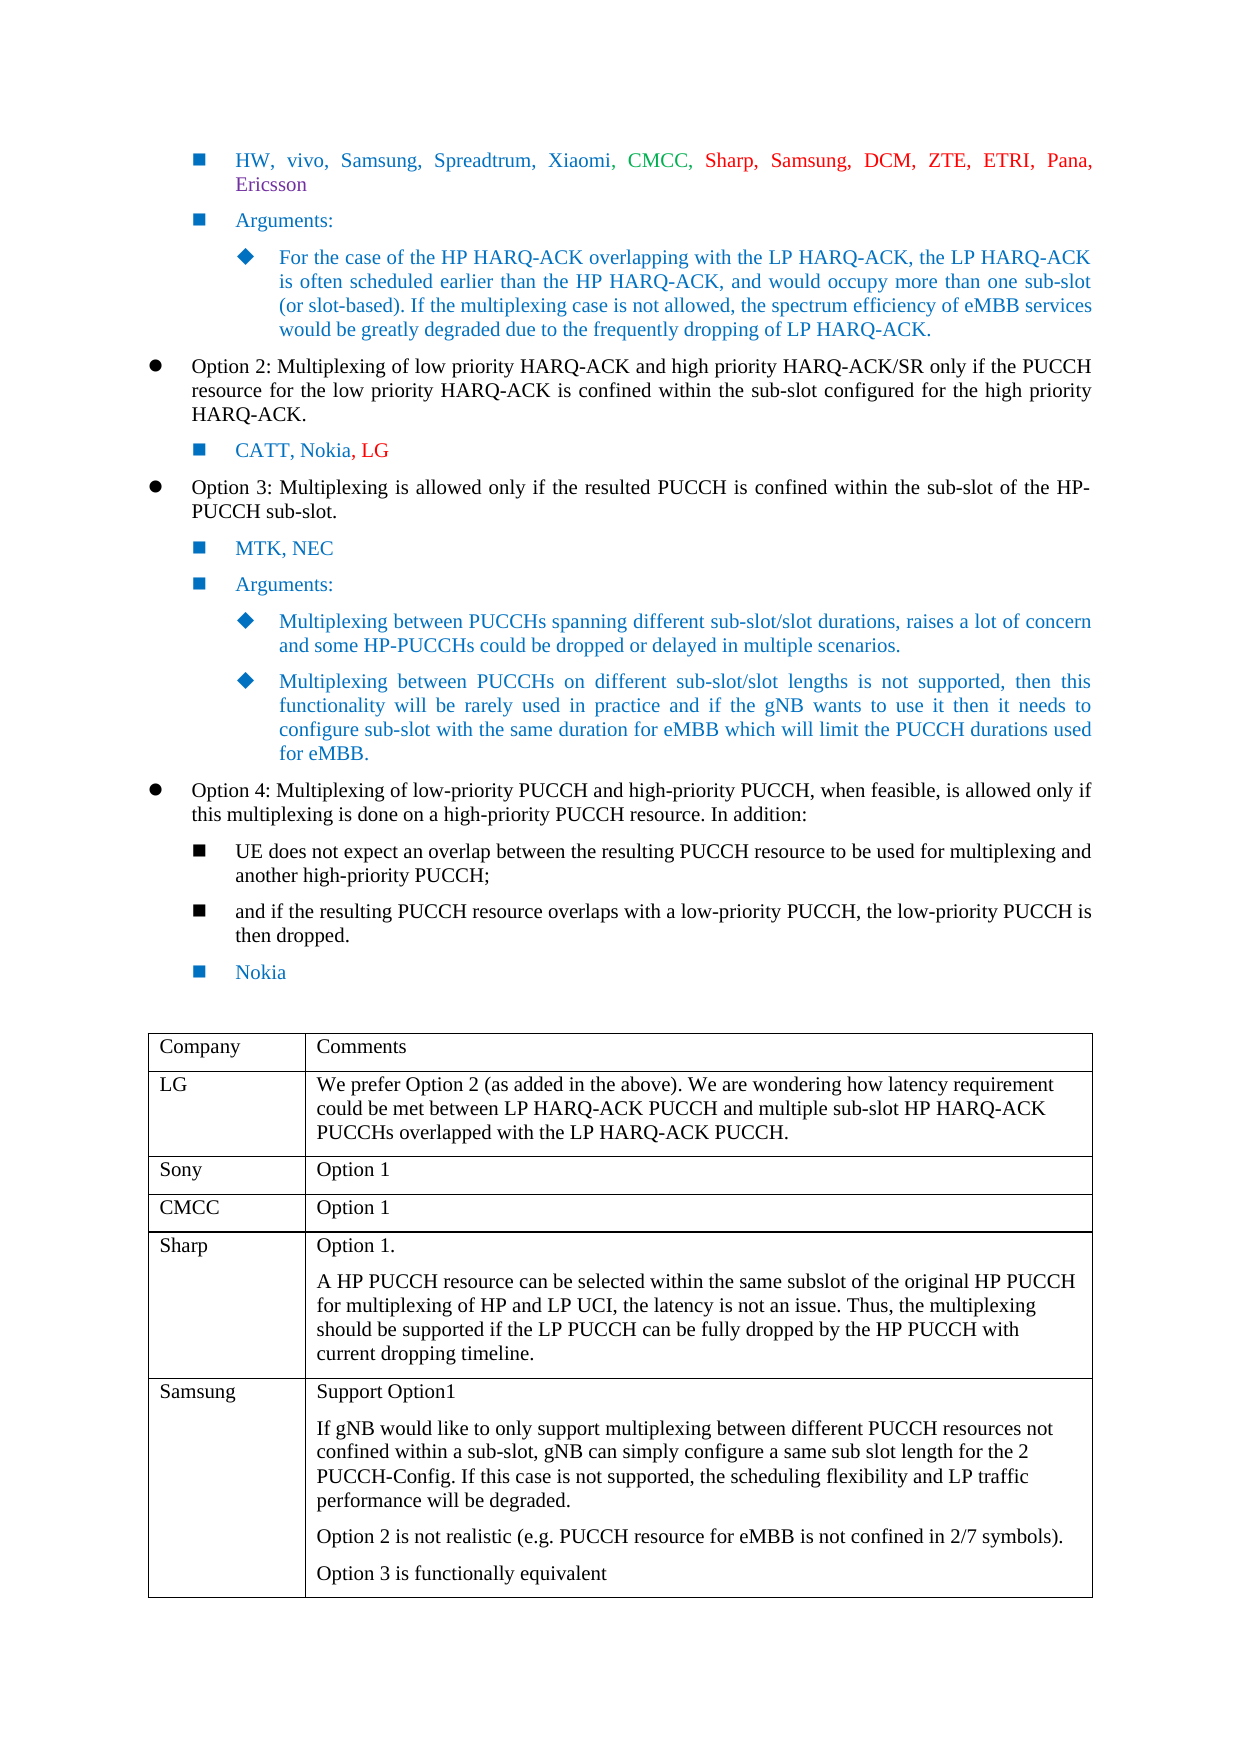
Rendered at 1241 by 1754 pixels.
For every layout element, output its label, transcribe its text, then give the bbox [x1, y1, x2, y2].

list Arguments: [191, 572, 1093, 596]
table_cell Option 1. A HP PUCCH resource can be selected within the same subslot of the original HP PUCCH for multiplexing of HP and LP UCI, the latency is not an issue. Thus, the multiplexing should be supported if the LP PUCCH can be fully dropped by the HP PUCCH with current dropping timeline. [306, 1233, 1092, 1378]
list MTK, NEC [191, 535, 1093, 559]
table_cell LG [149, 1072, 305, 1156]
table_cell We prefer Option 2 (as added in the above). We are wondering how latency requirement could be met between LP HARQ-ACK PUCCH and multiple sub-slot HP HARQ-ACK PUCCHs overlapped with the LP HARQ-ACK PUCCH. [306, 1072, 1092, 1156]
table_cell Sony [149, 1157, 305, 1194]
list Multiplexing between PUCCHs on different sub-slot/slot lengths is not supported, then this functionality will be rarely used in practice and if the gNB wants to use it then it needs to configure sub-slot with the same duration for eMBB which will limit the PUCCH durations used for eMBB. [235, 669, 1093, 765]
table_header Comments [306, 1034, 1092, 1071]
table_cell Option 1 [306, 1195, 1092, 1231]
list CATT, Nokia, LG [191, 438, 1093, 462]
table_cell Sharp [149, 1233, 305, 1378]
list UE does not expect an overlap between the resulting PUCCH resource to be used for multiplexing and another high-priority PUCCH; [191, 838, 1093, 887]
list Option 3: Multiplexing is allowed only if the resulted PUCCH is confined within the sub-slot of the HP-PUCCH sub-slot. [148, 475, 1093, 523]
list Option 2: Multiplexing of low priority HARQ-ACK and high priority HARQ-ACK/SR only if the PUCCH resource for the low priority HARQ-ACK is confined within the sub-slot configured for the high priority HARQ-ACK. [148, 353, 1093, 426]
table_header Company [149, 1034, 305, 1071]
table_cell Samsung [149, 1379, 305, 1597]
list Arguments: [191, 208, 1093, 232]
list HW, vivo, Samsung, Spreadtrum, Xiaomi, CMCC, Sharp, Samsung, DCM, ZTE, ETRI, Pana, Ericsson [191, 148, 1093, 196]
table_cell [306, 1379, 1092, 1597]
table_cell Option 1 [306, 1157, 1092, 1194]
list Nokia [191, 960, 1093, 984]
table_cell CMCC [149, 1195, 305, 1231]
list Option 4: Multiplexing of low-priority PUCCH and high-priority PUCCH, when feasible, is allowed only if this multiplexing is done on a high-priority PUCCH resource. In addition: [148, 778, 1093, 826]
list and if the resulting PUCCH resource overlaps with a low-priority PUCCH, the low-priority PUCCH is then dropped. [191, 899, 1093, 947]
list For the case of the HP HARQ-ACK overlapping with the LP HARQ-ACK, the LP HARQ-ACK is often scheduled earlier than the HP HARQ-ACK, and would occupy more than one sub-slot (or slot-based). If the multiplexing case is not allowed, the spectrum efficiency of eMBB services would be greatly degraded due to the frequently dropping of LP HARQ-ACK. [235, 245, 1093, 341]
list Multiplexing between PUCCHs spanning different sub-slot/slot durations, raises a lot of concern and some HP-PUCCHs could be dropped or delayed in multiple scenarios. [235, 608, 1093, 657]
